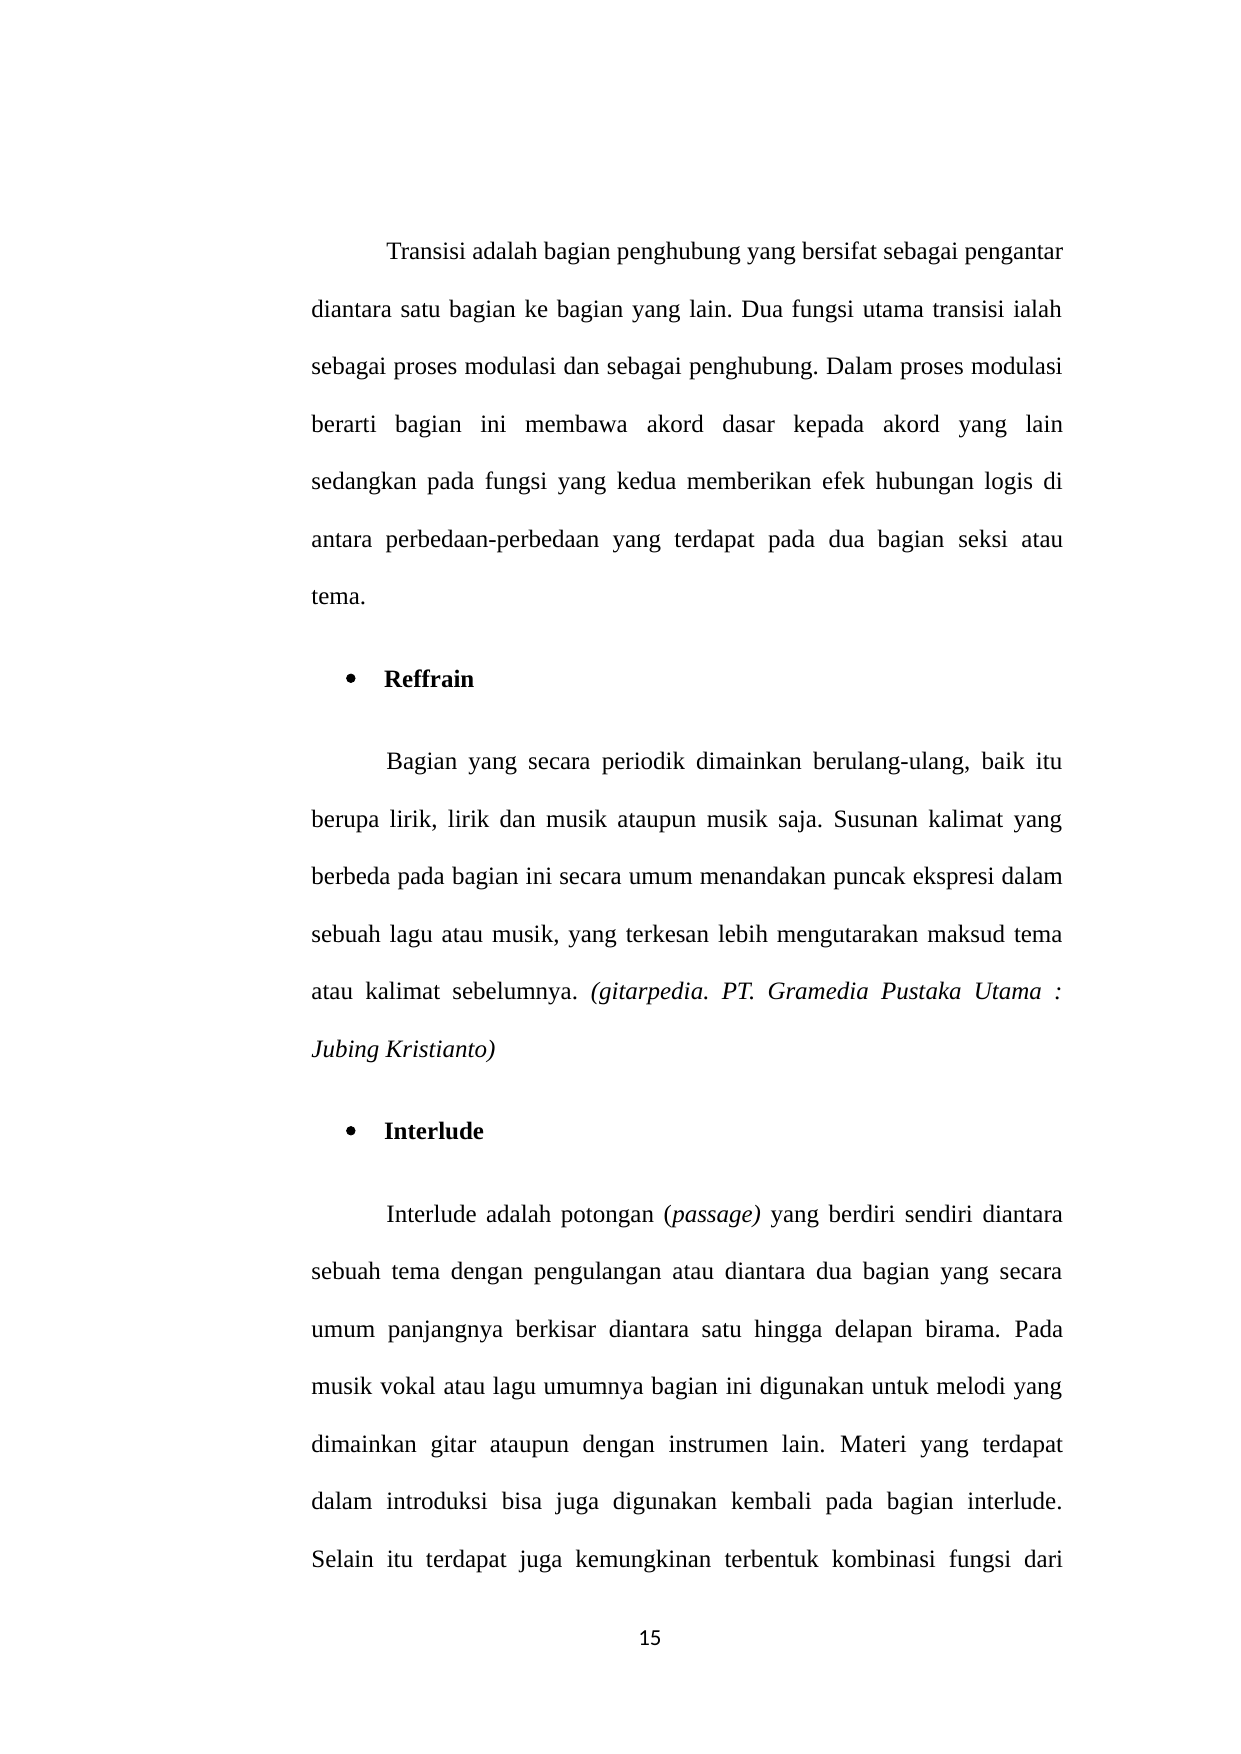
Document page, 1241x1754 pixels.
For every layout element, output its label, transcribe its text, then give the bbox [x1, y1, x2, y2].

text Transisi adalah bagian penghubung yang bersifat sebagai pengantar diantara satu bagian ke bagian yang lain. Dua fungsi utama transisi ialah sebagai proses modulasi dan sebagai penghubung. Dalam proses modulasi berarti bagian ini membawa akord dasar kepada akord yang lain sedangkan pada fungsi yang kedua memberikan efek hubungan logis di antara perbedaan-perbedaan yang terdapat pada dua bagian seksi atau tema. [311, 236, 1063, 610]
list Interlude [346, 1116, 1063, 1145]
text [311, 1199, 1063, 1572]
list Reffrain [346, 664, 1063, 692]
text Bagian yang secara periodik dimainkan berulang-ulang, baik itu berupa lirik, lirik dan musik ataupun musik saja. Susunan kalimat yang berbeda pada bagian ini secara umum menandakan puncak ekspresi dalam sebuah lagu atau musik, yang terkesan lebih mengutarakan maksud tema atau kalimat sebelumnya. (gitarpedia. PT. Gramedia Pustaka Utama : Jubing Kristianto) [311, 746, 1063, 1062]
